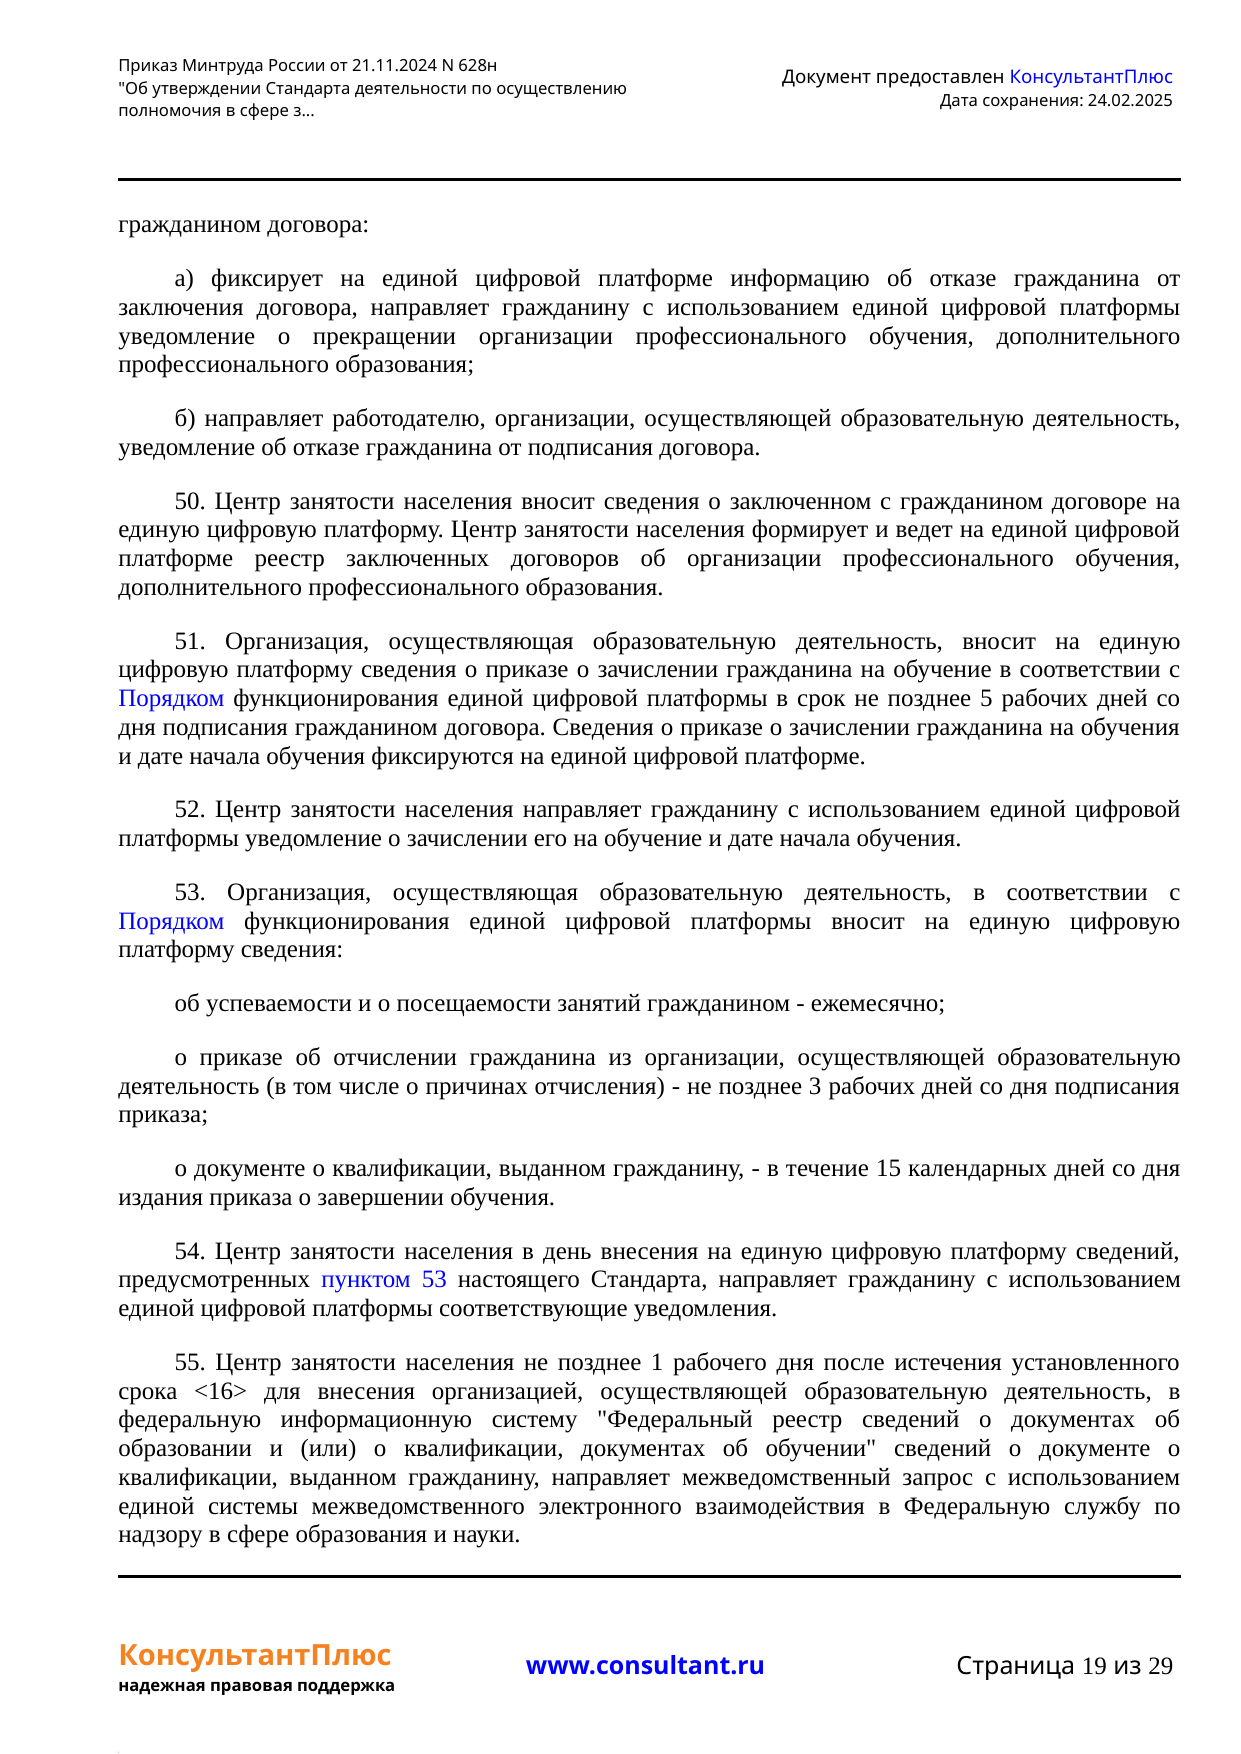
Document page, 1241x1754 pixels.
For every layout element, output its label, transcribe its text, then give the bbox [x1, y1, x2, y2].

text о документе о квалификации, выданном гражданину, - в течение 15 календарных дней со дня издания приказа о завершении обучения. [118, 1153, 1181, 1211]
text об успеваемости и о посещаемости занятий гражданином - ежемесячно; [118, 988, 1181, 1017]
text 50. Центр занятости населения вносит сведения о заключенном с гражданином договоре на единую цифровую платформу. Центр занятости населения формирует и ведет на единой цифровой платформе реестр заключенных договоров об организации профессионального обучения, дополнительного профессионального образования. [118, 486, 1181, 601]
text 55. Центр занятости населения не позднее 1 рабочего дня после истечения установленного срока <16> для внесения организацией, осуществляющей образовательную деятельность, в федеральную информационную систему "Федеральный реестр сведений о документах об образовании и (или) о квалификации, документах об обучении" сведений о документе о квалификации, выданном гражданину, направляет межведомственный запрос с использованием единой системы межведомственного электронного взаимодействия в Федеральную службу по надзору в сфере образования и науки. [118, 1347, 1181, 1548]
text 53. Организация, осуществляющая образовательную деятельность, в соответствии с Порядком функционирования единой цифровой платформы вносит на единую цифровую платформу сведения: [118, 877, 1181, 963]
text 51. Организация, осуществляющая образовательную деятельность, вносит на единую цифровую платформу сведения о приказе о зачислении гражданина на обучение в соответствии с Порядком функционирования единой цифровой платформы в срок не позднее 5 рабочих дней со дня подписания гражданином договора. Сведения о приказе о зачислении гражданина на обучения и дате начала обучения фиксируются на единой цифровой платформе. [118, 626, 1181, 769]
text о приказе об отчислении гражданина из организации, осуществляющей образовательную деятельность (в том числе о причинах отчисления) - не позднее 3 рабочих дней со дня подписания приказа; [118, 1042, 1181, 1128]
text а) фиксирует на единой цифровой платформе информацию об отказе гражданина от заключения договора, направляет гражданину с использованием единой цифровой платформы уведомление о прекращении организации профессионального обучения, дополнительного профессионального образования; [118, 263, 1181, 378]
text б) направляет работодателю, организации, осуществляющей образовательную деятельность, уведомление об отказе гражданина от подписания договора. [118, 403, 1181, 461]
text 52. Центр занятости населения направляет гражданину с использованием единой цифровой платформы уведомление о зачислении его на обучение и дате начала обучения. [118, 794, 1181, 852]
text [118, 209, 1181, 238]
text 54. Центр занятости населения в день внесения на единую цифровую платформу сведений, предусмотренных пунктом 53 настоящего Стандарта, направляет гражданину с использованием единой цифровой платформы соответствующие уведомления. [118, 1236, 1181, 1322]
